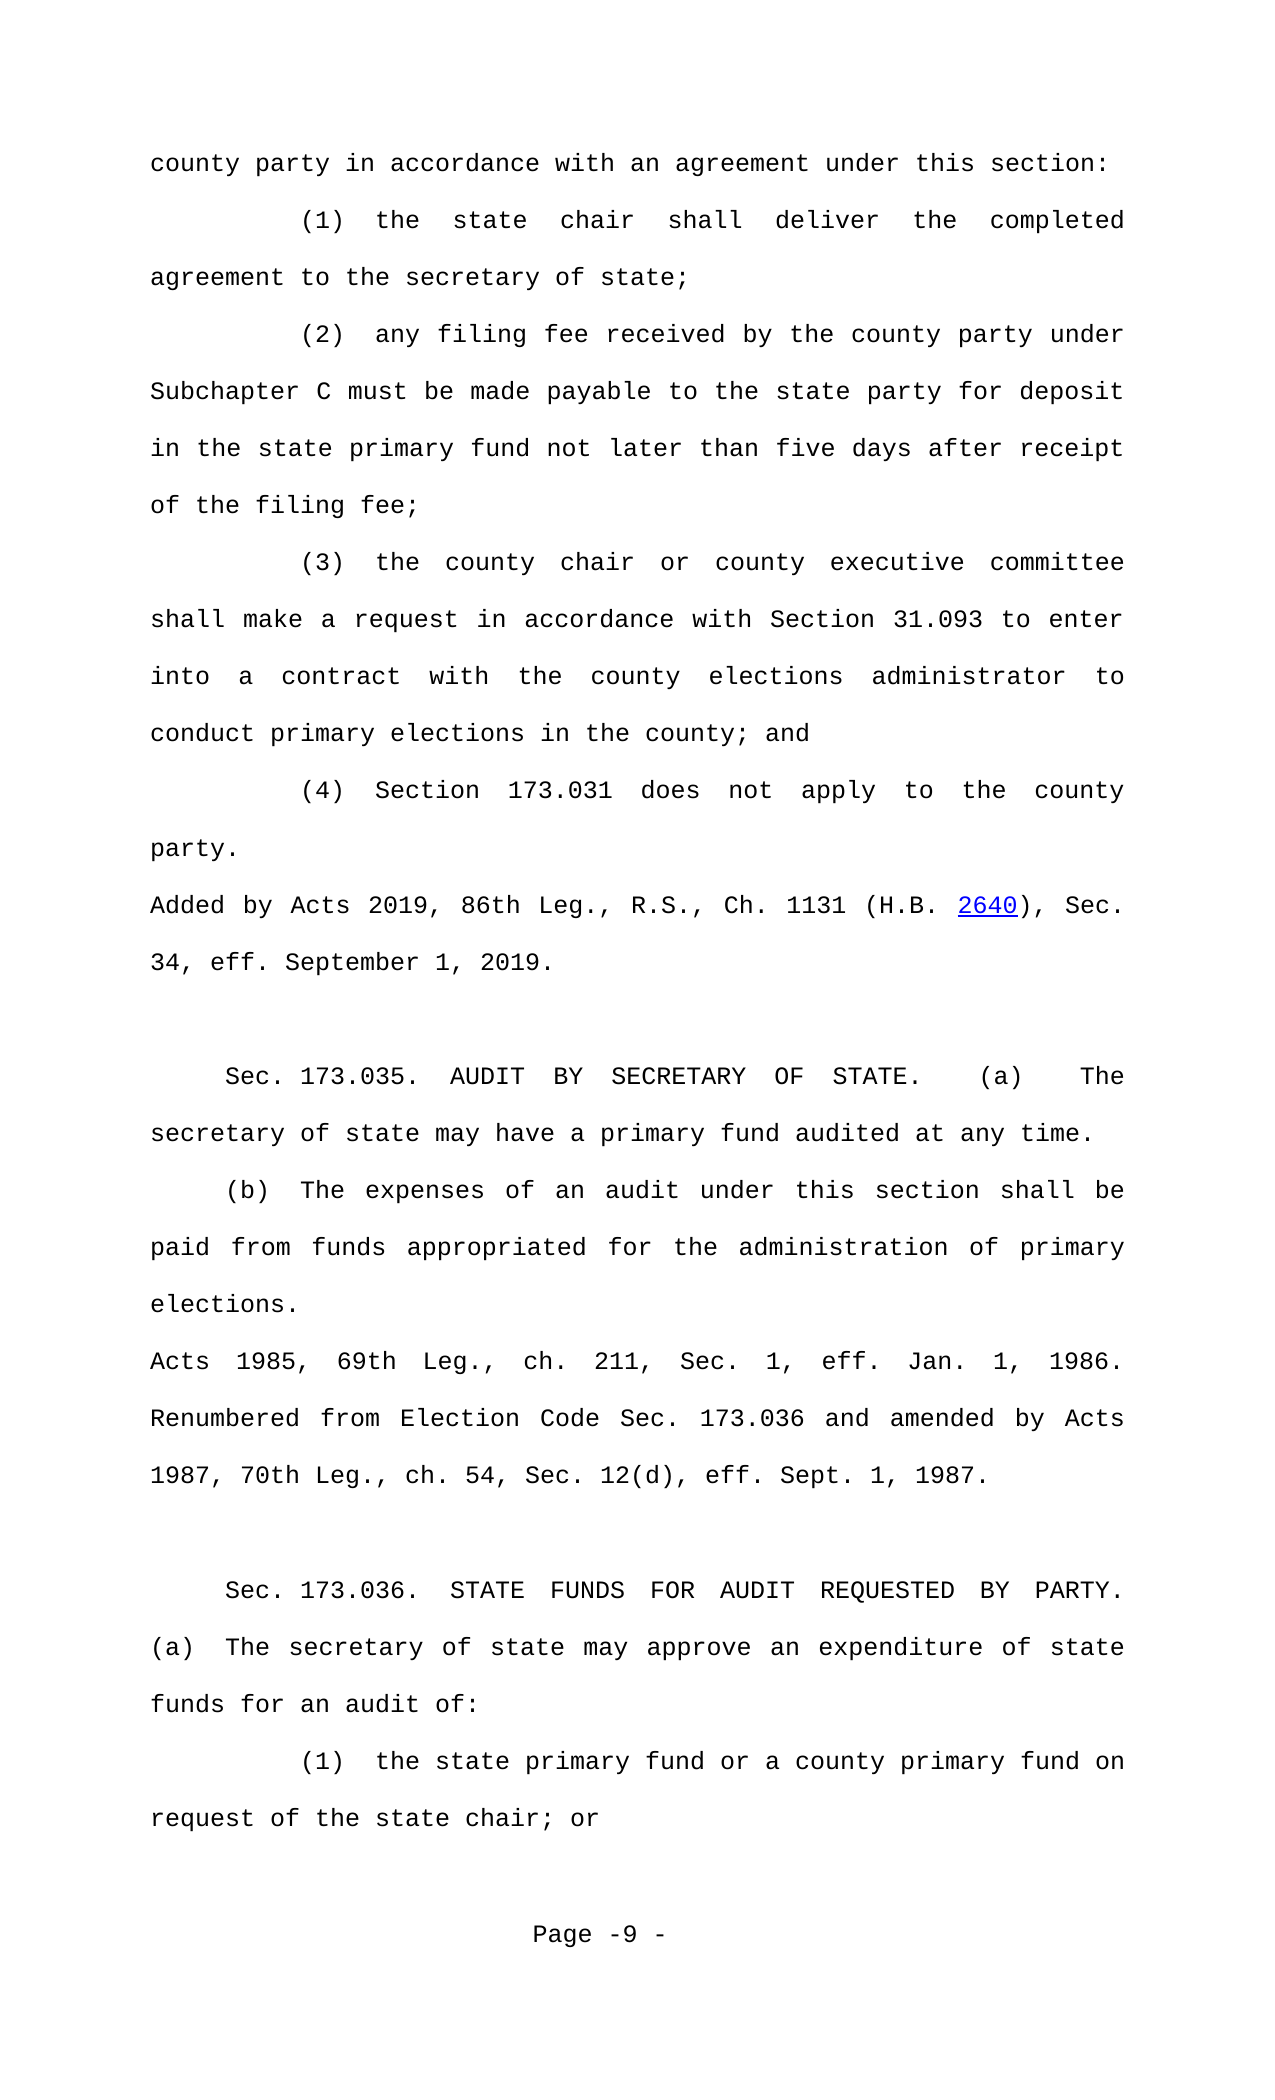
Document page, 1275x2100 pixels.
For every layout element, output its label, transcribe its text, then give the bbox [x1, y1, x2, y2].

text (2) any filing fee received by the county party under Subchapter C must be made payable to the state party for deposit in the state primary fund not later than five days after receipt of the filing fee; [150, 321, 1125, 521]
text Sec. 173.035. AUDIT BY SECRETARY OF STATE. (a) The secretary of state may have a primary fund audited at any time. [150, 1063, 1125, 1149]
text (3) the county chair or county executive committee shall make a request in accordance with Section 31.093 to enter into a contract with the county elections administrator to conduct primary elections in the county; and [150, 549, 1125, 749]
text Acts 1985, 69th Leg., ch. 211, Sec. 1, eff. Jan. 1, 1986. Renumbered from Election Code Sec. 173.036 and amended by Acts 1987, 70th Leg., ch. 54, Sec. 12(d), eff. Sept. 1, 1987. [150, 1349, 1125, 1491]
text Added by Acts 2019, 86th Leg., R.S., Ch. 1131 (H.B. 2640), Sec. 34, eff. September 1, 2019. [150, 892, 1125, 978]
text (b) The expenses of an audit under this section shall be paid from funds appropriated for the administration of primary elections. [150, 1177, 1125, 1320]
text (4) Section 173.031 does not apply to the county party. [150, 778, 1125, 863]
text Sec. 173.036. STATE FUNDS FOR AUDIT REQUESTED BY PARTY. (a) The secretary of state may approve an expenditure of state funds for an audit of: [150, 1577, 1125, 1720]
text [150, 150, 1125, 178]
text (1) the state chair shall deliver the completed agreement to the secretary of state; [150, 207, 1125, 293]
text (1) the state primary fund or a county primary fund on request of the state chair; or [150, 1748, 1125, 1834]
